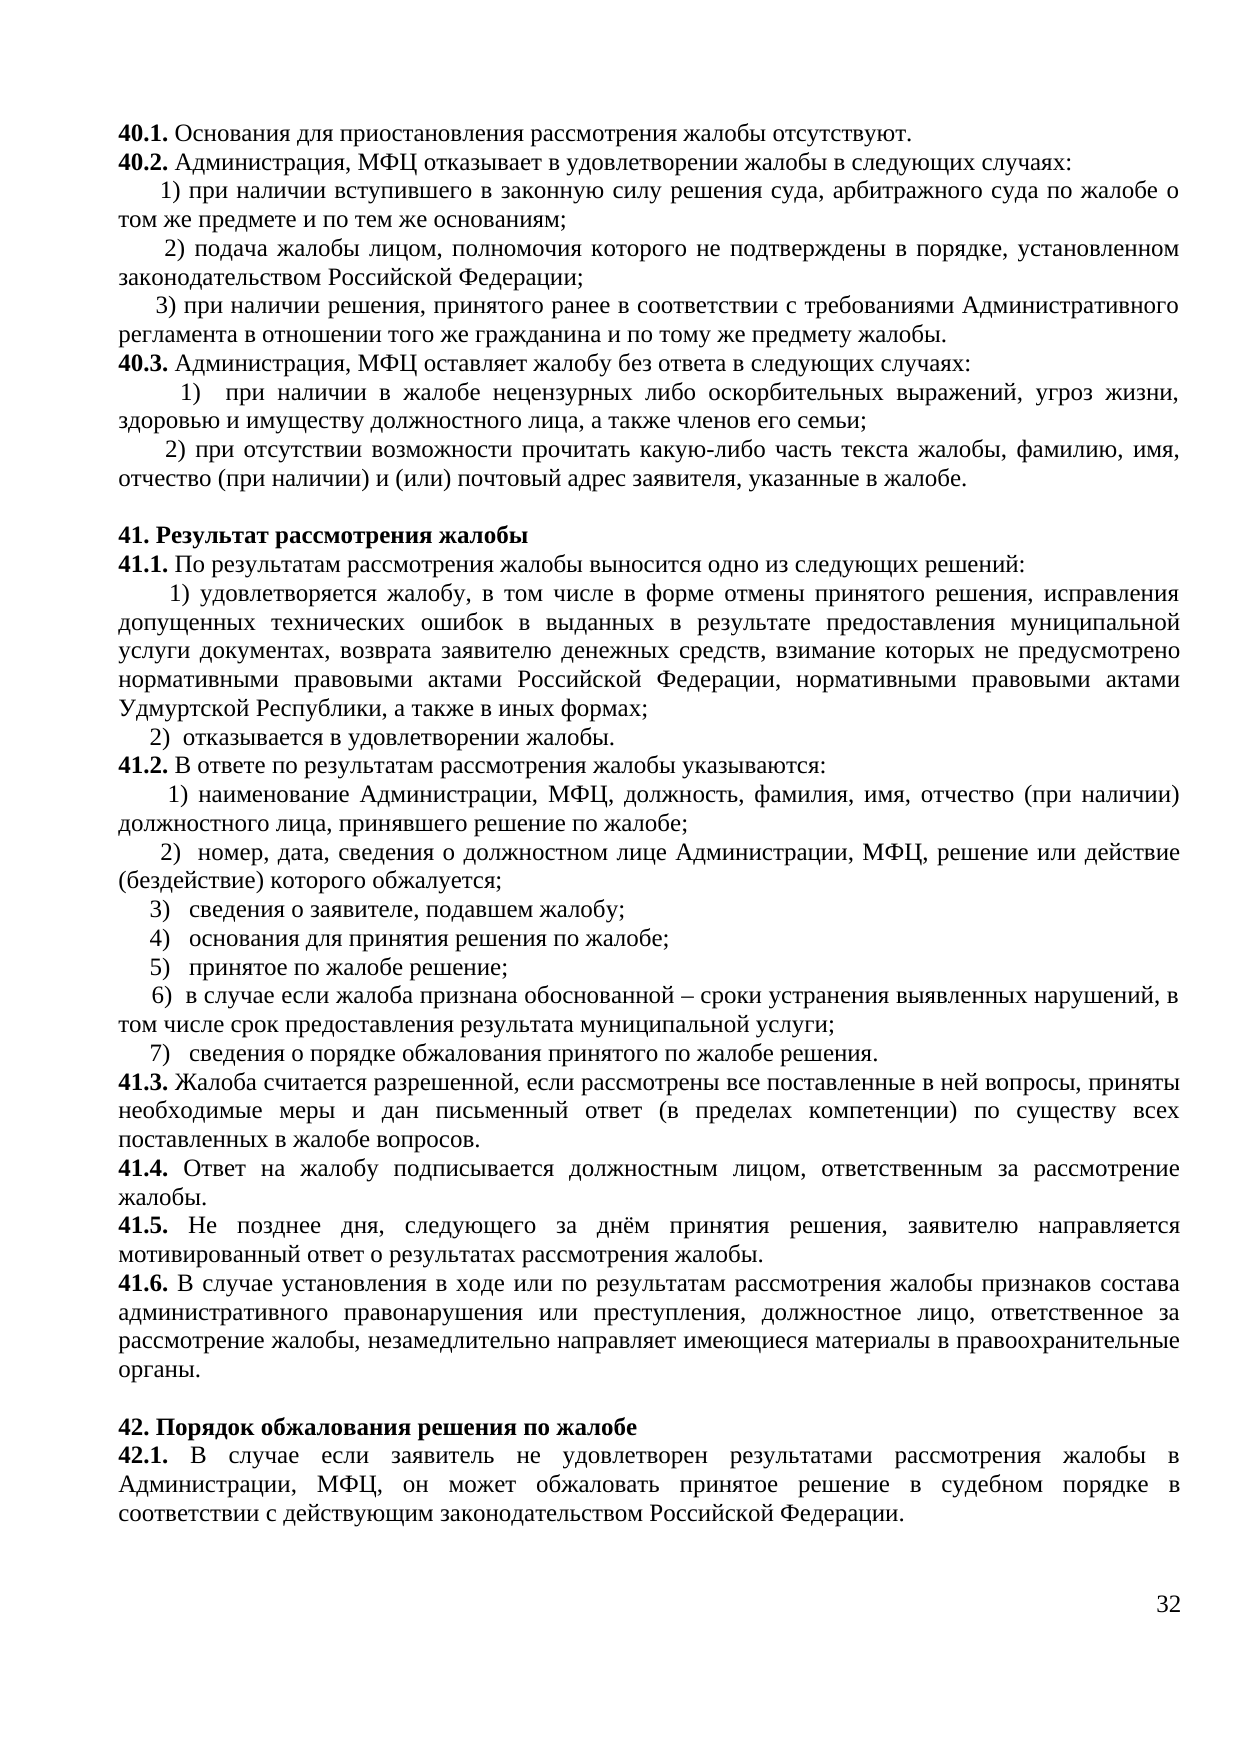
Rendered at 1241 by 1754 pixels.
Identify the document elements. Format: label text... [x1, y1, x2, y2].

text 42. Порядок обжалования решения по жалобе [118, 1412, 1181, 1441]
text 41.5. Не позднее дня, следующего за днём принятия решения, заявителю направляется мотивированный ответ о результатах рассмотрения жалобы. [118, 1211, 1181, 1268]
text 41.2. В ответе по результатам рассмотрения жалобы указываются: [118, 751, 1181, 779]
text 41.6. В случае установления в ходе или по результатам рассмотрения жалобы признаков состава административного правонарушения или преступления, должностное лицо, ответственное за рассмотрение жалобы, незамедлительно направляет имеющиеся материалы в правоохранительные органы. [118, 1268, 1181, 1383]
text 5) принятое по жалобе решение; [118, 952, 1181, 981]
text 3) сведения о заявителе, подавшем жалобу; [118, 894, 1181, 923]
text 1) при наличии вступившего в законную силу решения суда, арбитражного суда по жалобе о том же предмете и по тем же основаниям; [118, 176, 1181, 233]
text 41. Результат рассмотрения жалобы [118, 521, 1181, 549]
text 1) при наличии в жалобе нецензурных либо оскорбительных выражений, угроз жизни, здоровью и имуществу должностного лица, а также членов его семьи; [118, 377, 1181, 434]
text 2) при отсутствии возможности прочитать какую-либо часть текста жалобы, фамилию, имя, отчество (при наличии) и (или) почтовый адрес заявителя, указанные в жалобе. [118, 434, 1181, 492]
text 2) подача жалобы лицом, полномочия которого не подтверждены в порядке, установленном законодательством Российской Федерации; [118, 233, 1181, 291]
text 2) номер, дата, сведения о должностном лице Администрации, МФЦ, решение или действие (бездействие) которого обжалуется; [118, 837, 1181, 894]
text 40.3. Администрация, МФЦ оставляет жалобу без ответа в следующих случаях: [118, 348, 1181, 377]
text 40.2. Администрация, МФЦ отказывает в удовлетворении жалобы в следующих случаях: [118, 147, 1181, 176]
text 3) при наличии решения, принятого ранее в соответствии с требованиями Административного регламента в отношении того же гражданина и по тому же предмету жалобы. [118, 291, 1181, 348]
text 1) удовлетворяется жалобу, в том числе в форме отмены принятого решения, исправления допущенных технических ошибок в выданных в результате предоставления муниципальной услуги документах, возврата заявителю денежных средств, взимание которых не предусмотрено нормативными правовыми актами Российской Федерации, нормативными правовыми актами Удмуртской Республики, а также в иных формах; [118, 578, 1181, 722]
text 4) основания для принятия решения по жалобе; [118, 923, 1181, 952]
text 6) в случае если жалоба признана обоснованной – сроки устранения выявленных нарушений, в том числе срок предоставления результата муниципальной услуги; [118, 981, 1181, 1038]
text 40.1. Основания для приостановления рассмотрения жалобы отсутствуют. [118, 118, 1181, 147]
text 1) наименование Администрации, МФЦ, должность, фамилия, имя, отчество (при наличии) должностного лица, принявшего решение по жалобе; [118, 779, 1181, 837]
text 41.3. Жалоба считается разрешенной, если рассмотрены все поставленные в ней вопросы, приняты необходимые меры и дан письменный ответ (в пределах компетенции) по существу всех поставленных в жалобе вопросов. [118, 1067, 1181, 1153]
text 42.1. В случае если заявитель не удовлетворен результатами рассмотрения жалобы в Администрации, МФЦ, он может обжаловать принятое решение в судебном порядке в соответствии с действующим законодательством Российской Федерации. [118, 1441, 1181, 1527]
text 2) отказывается в удовлетворении жалобы. [118, 722, 1181, 751]
text 41.4. Ответ на жалобу подписывается должностным лицом, ответственным за рассмотрение жалобы. [118, 1153, 1181, 1211]
text 7) сведения о порядке обжалования принятого по жалобе решения. [118, 1038, 1181, 1067]
text 41.1. По результатам рассмотрения жалобы выносится одно из следующих решений: [118, 549, 1181, 578]
